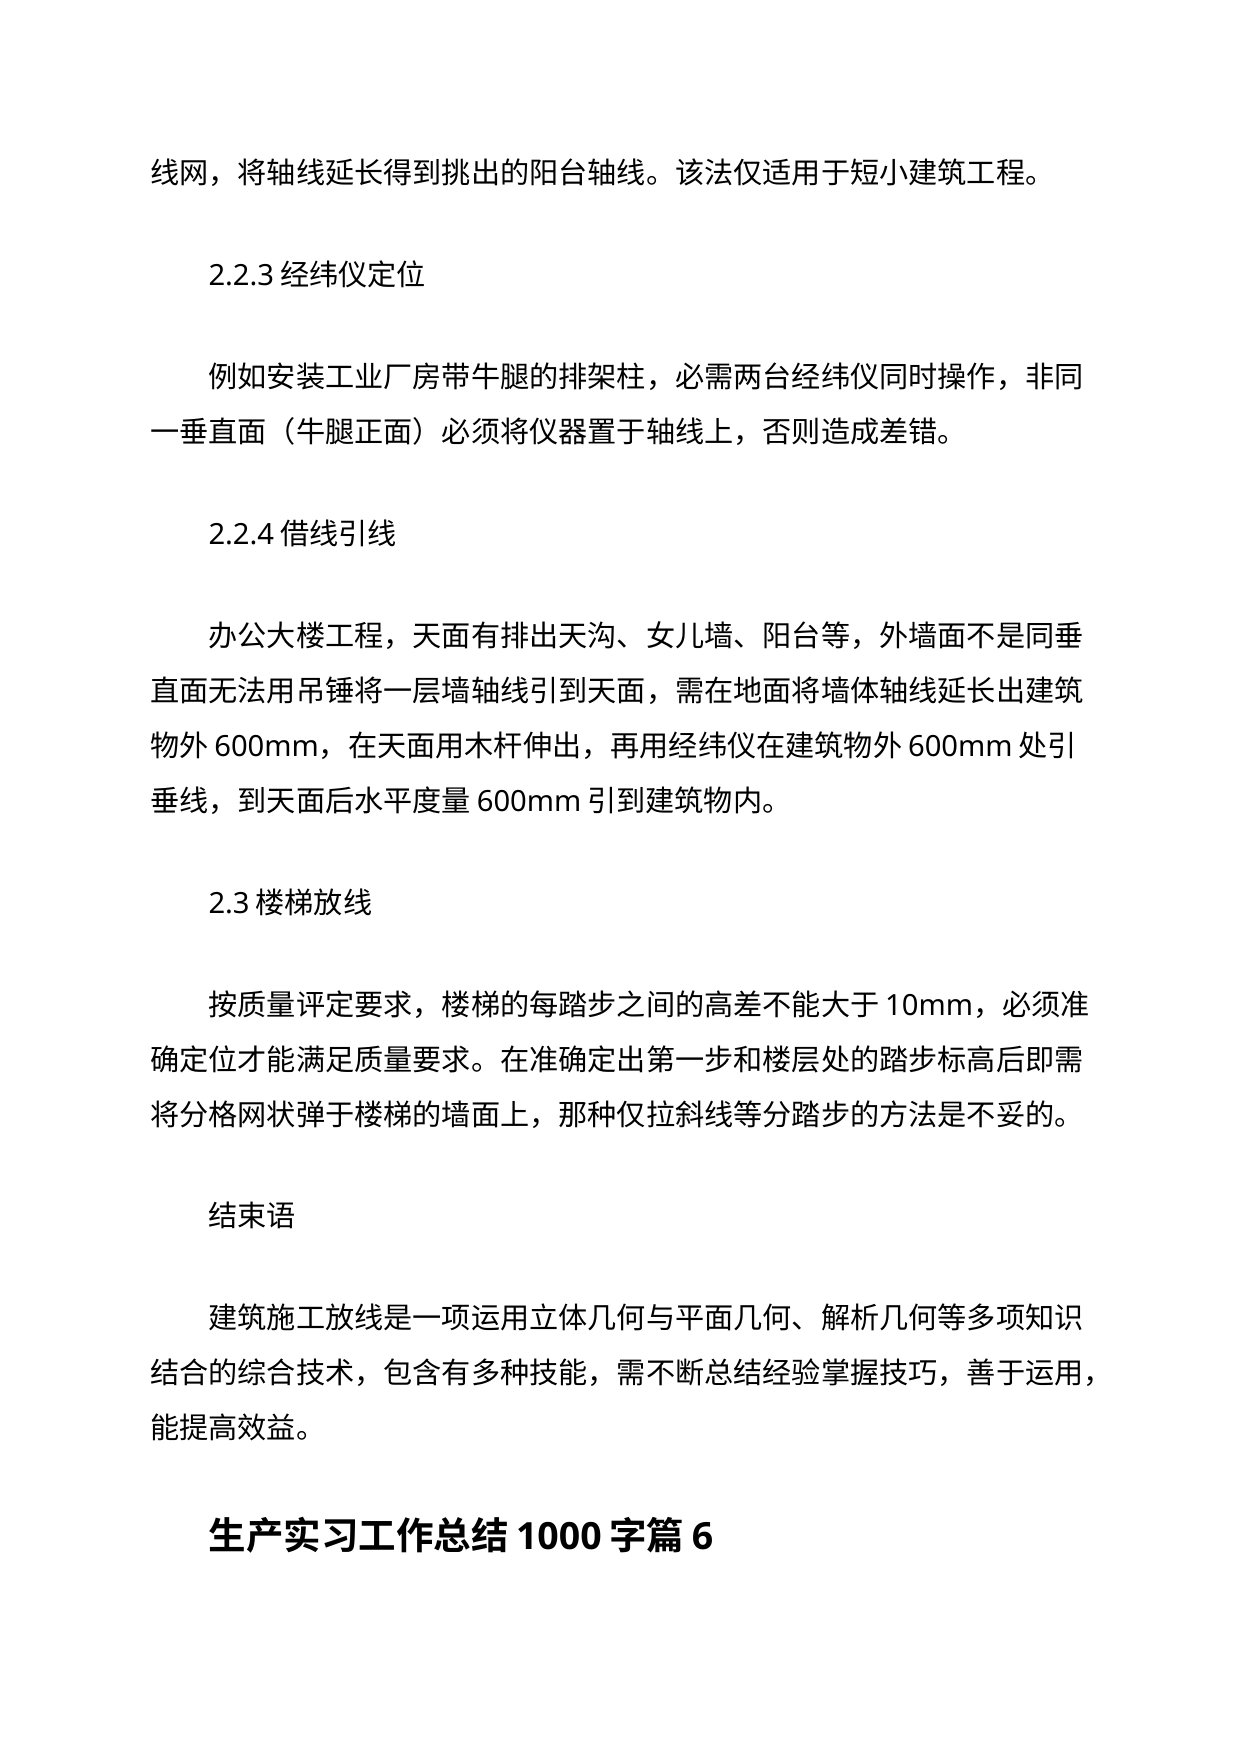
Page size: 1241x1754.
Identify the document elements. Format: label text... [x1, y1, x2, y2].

text 2.3楼梯放线 [150, 879, 1090, 922]
text 例如安装工业厂房带牛腿的排架柱，必需两台经纬仪同时操作，非同一垂直面（牛腿正面）必须将仪器置于轴线上，否则造成差错。 [150, 354, 1090, 451]
text 建筑施工放线是一项运用立体几何与平面几何、解析几何等多项知识结合的综合技术，包含有多种技能，需不断总结经验掌握技巧，善于运用，能提高效益。 [150, 1294, 1090, 1447]
text 生产实习工作总结1000字篇6 [150, 1506, 1090, 1561]
text 2.2.3经纬仪定位 [150, 252, 1090, 294]
text 按质量评定要求，楼梯的每踏步之间的高差不能大于10mm，必须准确定位才能满足质量要求。在准确定出第一步和楼层处的踏步标高后即需将分格网状弹于楼梯的墙面上，那种仅拉斜线等分踏步的方法是不妥的。 [150, 981, 1090, 1133]
text 2.2.4借线引线 [150, 510, 1090, 553]
text 结束语 [150, 1193, 1090, 1235]
text 办公大楼工程，天面有排出天沟、女儿墙、阳台等，外墙面不是同垂直面无法用吊锤将一层墙轴线引到天面，需在地面将墙体轴线延长出建筑物外600mm，在天面用木杆伸出，再用经纬仪在建筑物外600mm处引垂线，到天面后水平度量600mm引到建筑物内。 [150, 612, 1090, 819]
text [150, 150, 1090, 192]
